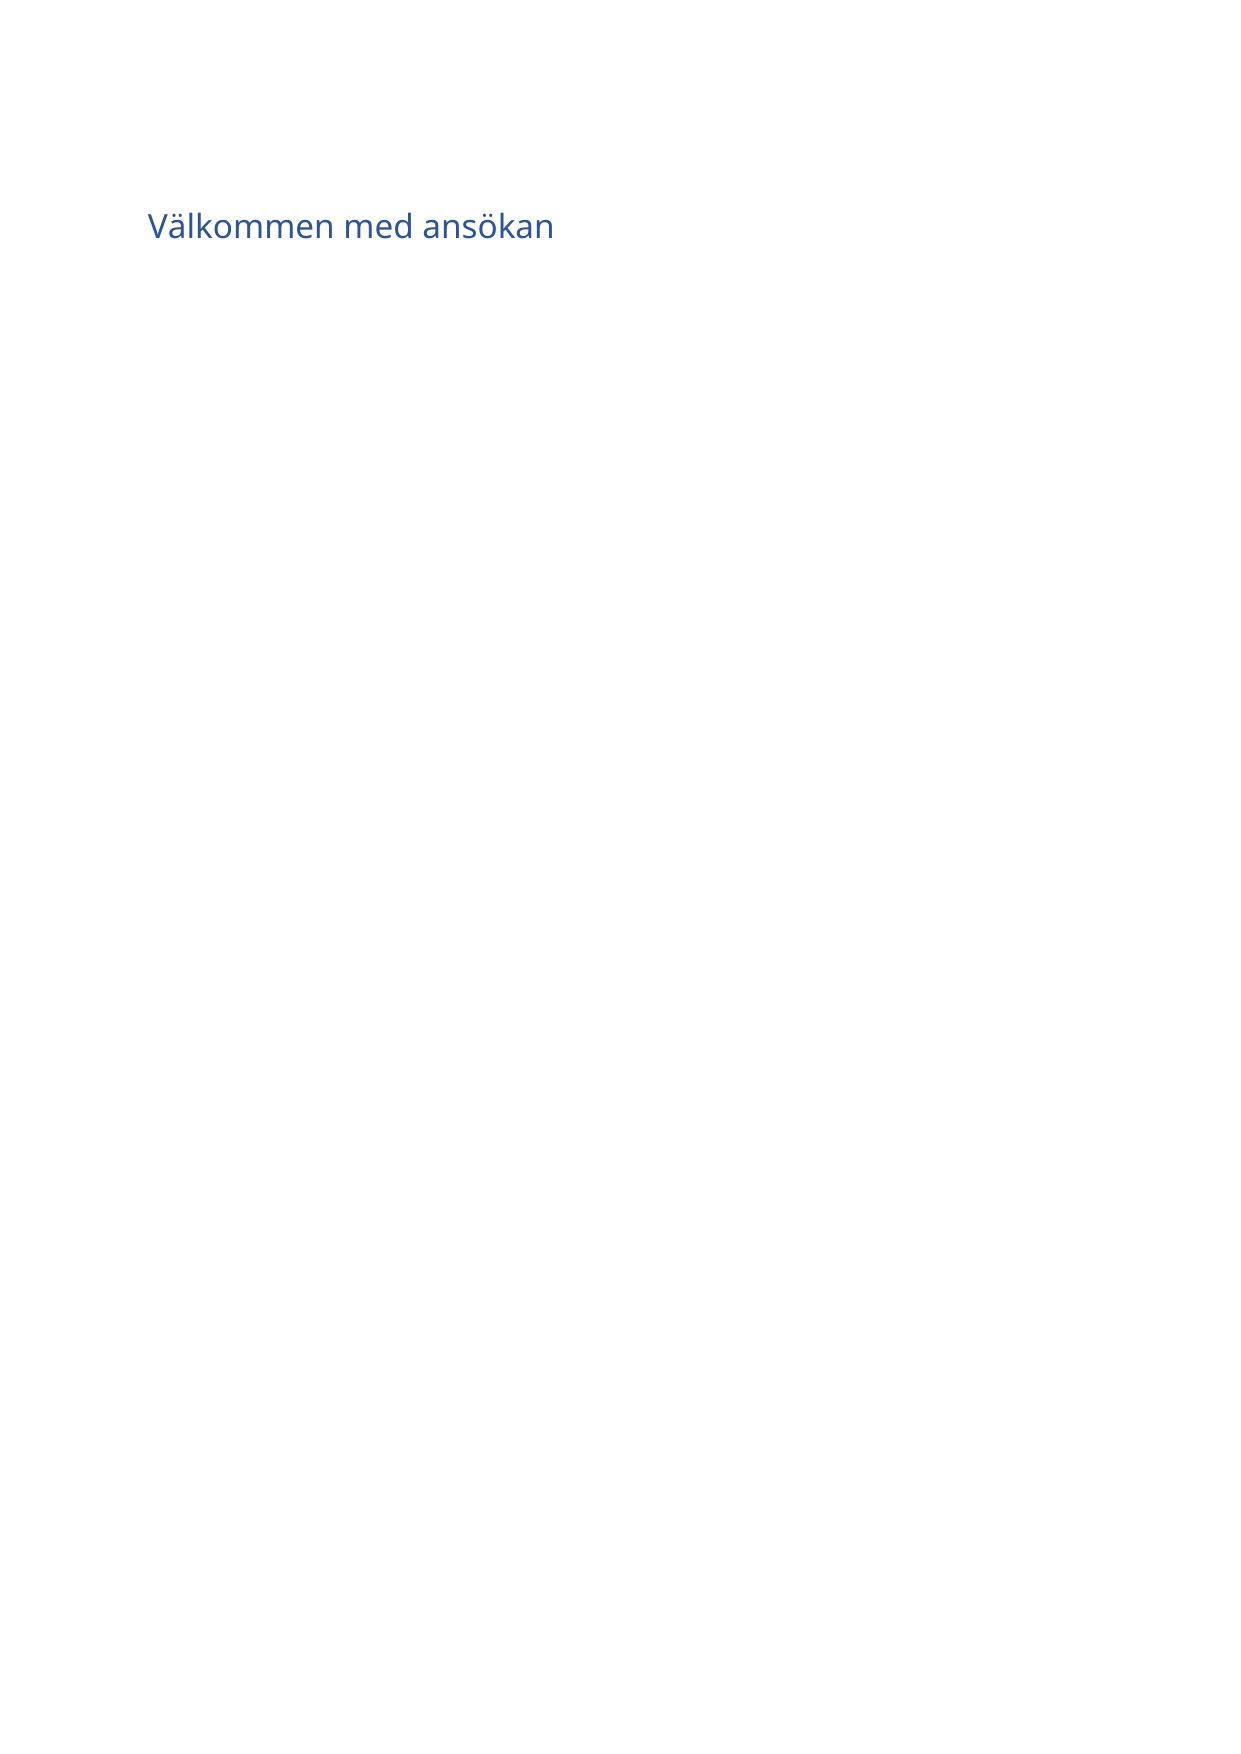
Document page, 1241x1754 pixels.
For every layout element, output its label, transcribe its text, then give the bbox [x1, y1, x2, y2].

subtitle Välkommen med ansökan [148, 203, 1093, 248]
